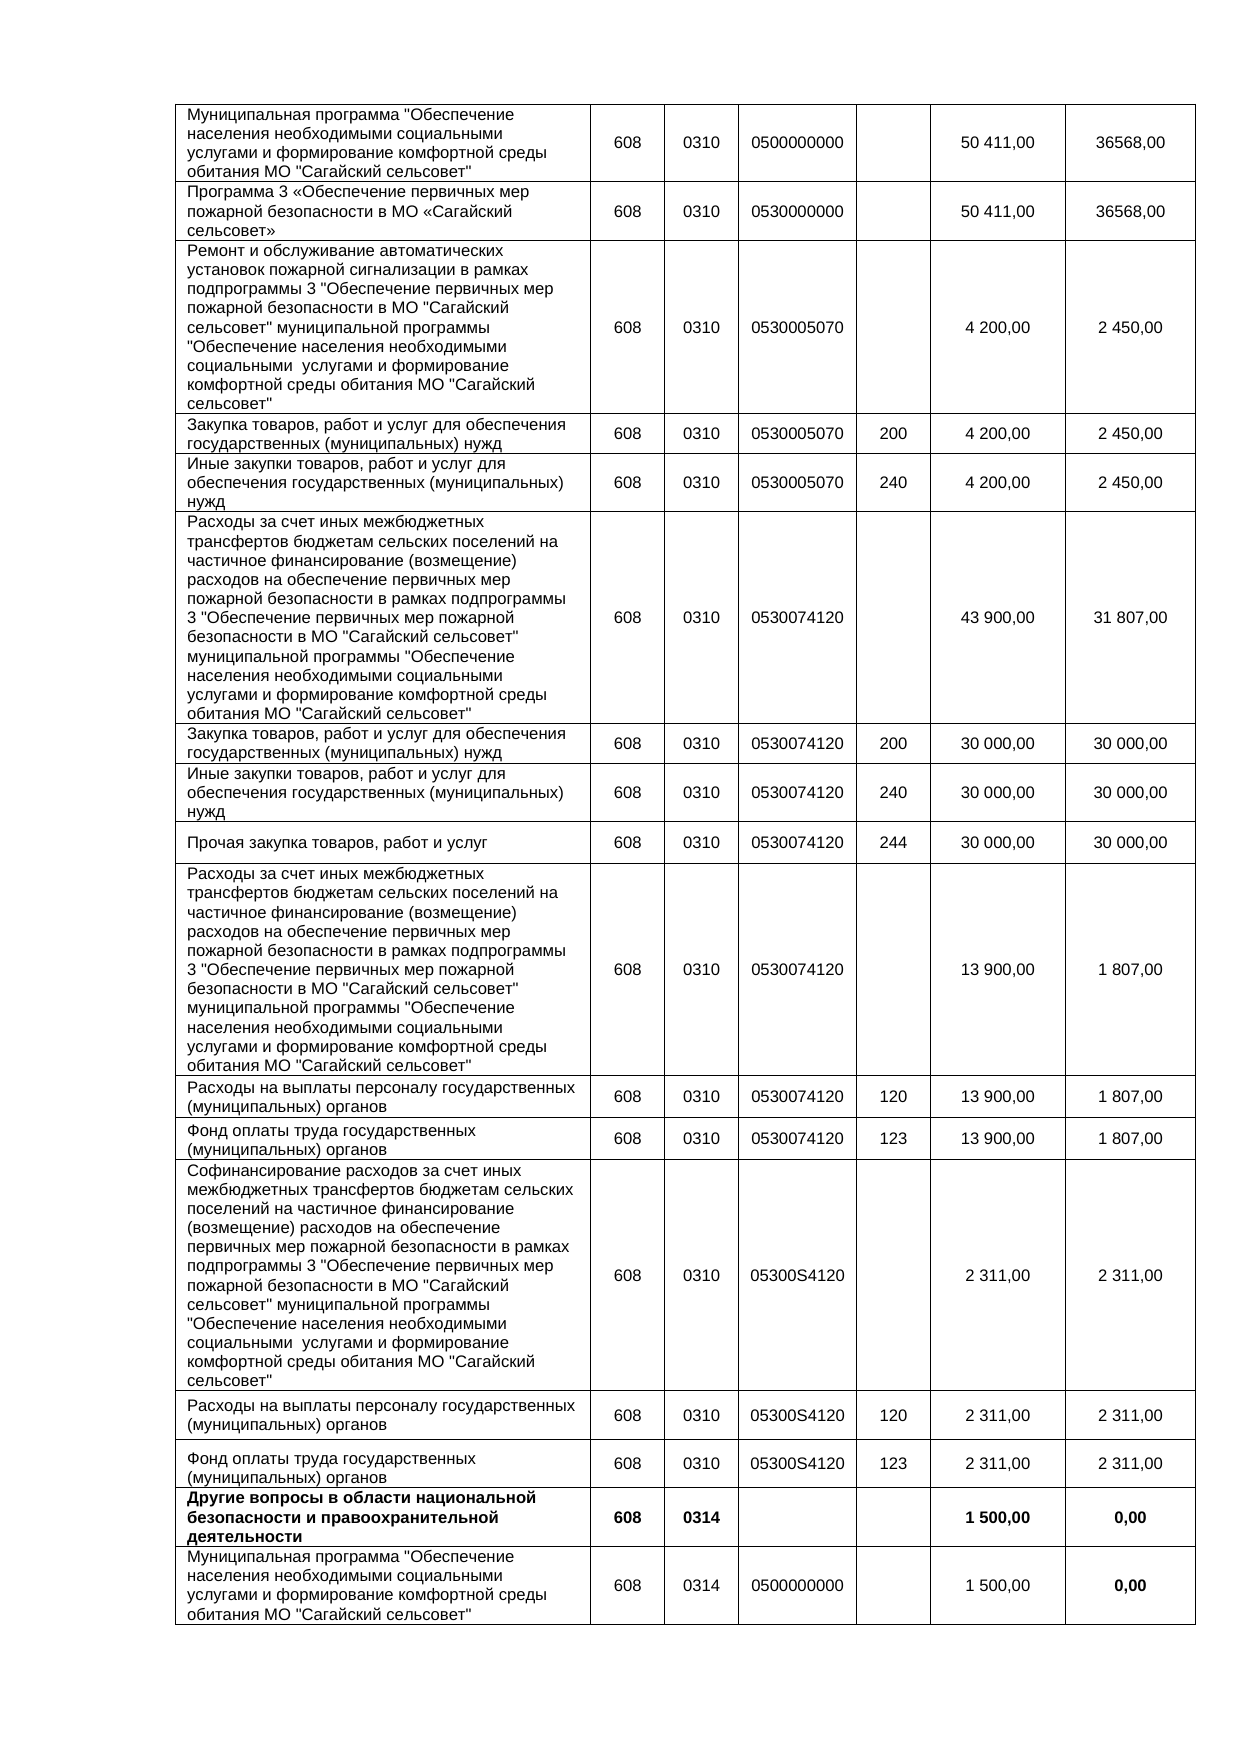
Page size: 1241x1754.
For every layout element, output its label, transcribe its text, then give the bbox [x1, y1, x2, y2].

table_cell 123 [857, 1440, 930, 1487]
table_cell 608 [591, 764, 664, 821]
table_cell Расходы на выплаты персоналу государственных (муниципальных) органов [176, 1391, 590, 1439]
table_cell Муниципальная программа "Обеспечение населения необходимыми социальными услугами и формирование комфортной среды обитания МО "Сагайский сельсовет" [176, 105, 590, 181]
table_cell 608 [591, 1391, 664, 1439]
table_cell 30 000,00 [1066, 764, 1195, 821]
table_cell 608 [591, 1118, 664, 1159]
table_cell Фонд оплаты труда государственных (муниципальных) органов [176, 1440, 590, 1487]
table_cell 0530074120 [739, 764, 856, 821]
table_cell 608 [591, 864, 664, 1075]
table_cell 0530000000 [739, 182, 856, 240]
table_cell 0310 [665, 512, 738, 723]
table_cell 2 450,00 [1066, 241, 1195, 413]
table_cell 0310 [665, 241, 738, 413]
table_cell 0,00 [1066, 1547, 1195, 1623]
table_cell 43 900,00 [931, 512, 1065, 723]
table_cell 1 807,00 [1066, 1076, 1195, 1117]
table_cell 200 [857, 724, 930, 762]
table_cell 240 [857, 454, 930, 511]
table_cell 30 000,00 [931, 822, 1065, 863]
table_cell 0530074120 [739, 1118, 856, 1159]
table_cell [857, 105, 930, 181]
table_cell Закупка товаров, работ и услуг для обеспечения государственных (муниципальных) нужд [176, 414, 590, 453]
table_cell 608 [591, 241, 664, 413]
table_cell 608 [591, 454, 664, 511]
table_cell Расходы за счет иных межбюджетных трансфертов бюджетам сельских поселений на частичное финансирование (возмещение) расходов на обеспечение первичных мер пожарной безопасности в рамках подпрограммы 3 "Обеспечение первичных мер пожарной безопасности в МО "Сагайский сельсовет" муниципальной программы "Обеспечение населения необходимыми социальными услугами и формирование комфортной среды обитания МО "Сагайский сельсовет" [176, 512, 590, 723]
table_cell Фонд оплаты труда государственных (муниципальных) органов [176, 1118, 590, 1159]
table_cell 0310 [665, 1076, 738, 1117]
table_cell 608 [591, 1160, 664, 1390]
table_cell 608 [591, 414, 664, 453]
table_cell 30 000,00 [931, 764, 1065, 821]
table_cell 0310 [665, 414, 738, 453]
table_cell Иные закупки товаров, работ и услуг для обеспечения государственных (муниципальных) нужд [176, 764, 590, 821]
table_cell Закупка товаров, работ и услуг для обеспечения государственных (муниципальных) нужд [176, 724, 590, 762]
table_cell 31 807,00 [1066, 512, 1195, 723]
table_cell [857, 1547, 930, 1623]
table_cell 50 411,00 [931, 182, 1065, 240]
table_cell 0310 [665, 724, 738, 762]
table_cell Прочая закупка товаров, работ и услуг [176, 822, 590, 863]
table_cell 2 450,00 [1066, 414, 1195, 453]
table_cell 240 [857, 764, 930, 821]
table_cell [857, 864, 930, 1075]
table_cell [739, 1488, 856, 1546]
table_cell 0310 [665, 1391, 738, 1439]
table_cell 1 500,00 [931, 1488, 1065, 1546]
table_cell 608 [591, 822, 664, 863]
table_cell 2 311,00 [1066, 1160, 1195, 1390]
table_cell Ремонт и обслуживание автоматических установок пожарной сигнализации в рамках подпрограммы 3 "Обеспечение первичных мер пожарной безопасности в МО "Сагайский сельсовет" муниципальной программы "Обеспечение населения необходимыми социальными услугами и формирование комфортной среды обитания МО "Сагайский сельсовет" [176, 241, 590, 413]
table_cell 608 [591, 512, 664, 723]
table_cell [857, 1488, 930, 1546]
table_cell [857, 512, 930, 723]
table_cell 36568,00 [1066, 182, 1195, 240]
table_cell 0310 [665, 1440, 738, 1487]
table_cell 120 [857, 1076, 930, 1117]
table_cell 0530074120 [739, 512, 856, 723]
table_cell 13 900,00 [931, 1076, 1065, 1117]
table_cell 608 [591, 1440, 664, 1487]
table_cell 0530005070 [739, 414, 856, 453]
table_cell 05300S4120 [739, 1440, 856, 1487]
table_cell 608 [591, 1547, 664, 1623]
table_cell 4 200,00 [931, 241, 1065, 413]
table_cell 0530074120 [739, 724, 856, 762]
table_cell 608 [591, 182, 664, 240]
table_cell 608 [591, 724, 664, 762]
table_cell 2 311,00 [931, 1391, 1065, 1439]
table_cell 0530005070 [739, 454, 856, 511]
table_cell [857, 1160, 930, 1390]
table_cell 0314 [665, 1488, 738, 1546]
table_cell 0500000000 [739, 105, 856, 181]
table_cell 0500000000 [739, 1547, 856, 1623]
table_cell 13 900,00 [931, 1118, 1065, 1159]
table_cell 2 450,00 [1066, 454, 1195, 511]
table_cell 244 [857, 822, 930, 863]
table_cell 0314 [665, 1547, 738, 1623]
table_cell 2 311,00 [1066, 1391, 1195, 1439]
table_cell Программа 3 «Обеспечение первичных мер пожарной безопасности в МО «Сагайский сельсовет» [176, 182, 590, 240]
table_cell 0310 [665, 182, 738, 240]
table_cell 0310 [665, 105, 738, 181]
table_cell 0310 [665, 864, 738, 1075]
table_cell 30 000,00 [1066, 724, 1195, 762]
table_cell 0530074120 [739, 1076, 856, 1117]
table_cell 2 311,00 [931, 1160, 1065, 1390]
table_cell [857, 241, 930, 413]
table_cell 4 200,00 [931, 414, 1065, 453]
table_cell 36568,00 [1066, 105, 1195, 181]
table_cell 608 [591, 1488, 664, 1546]
table_cell 4 200,00 [931, 454, 1065, 511]
table_cell Расходы на выплаты персоналу государственных (муниципальных) органов [176, 1076, 590, 1117]
table_cell 1 807,00 [1066, 1118, 1195, 1159]
table_cell 30 000,00 [931, 724, 1065, 762]
table_cell 1 500,00 [931, 1547, 1065, 1623]
table_cell 0310 [665, 1160, 738, 1390]
table_cell Иные закупки товаров, работ и услуг для обеспечения государственных (муниципальных) нужд [176, 454, 590, 511]
table_cell 0530074120 [739, 822, 856, 863]
table_cell Расходы за счет иных межбюджетных трансфертов бюджетам сельских поселений на частичное финансирование (возмещение) расходов на обеспечение первичных мер пожарной безопасности в рамках подпрограммы 3 "Обеспечение первичных мер пожарной безопасности в МО "Сагайский сельсовет" муниципальной программы "Обеспечение населения необходимыми социальными услугами и формирование комфортной среды обитания МО "Сагайский сельсовет" [176, 864, 590, 1075]
table_cell 0310 [665, 1118, 738, 1159]
table_cell 0530005070 [739, 241, 856, 413]
table_cell 50 411,00 [931, 105, 1065, 181]
table_cell Софинансирование расходов за счет иных межбюджетных трансфертов бюджетам сельских поселений на частичное финансирование (возмещение) расходов на обеспечение первичных мер пожарной безопасности в рамках подпрограммы 3 "Обеспечение первичных мер пожарной безопасности в МО "Сагайский сельсовет" муниципальной программы "Обеспечение населения необходимыми социальными услугами и формирование комфортной среды обитания МО "Сагайский сельсовет" [176, 1160, 590, 1390]
table_cell Другие вопросы в области национальной безопасности и правоохранительной деятельности [176, 1488, 590, 1546]
table_cell 05300S4120 [739, 1391, 856, 1439]
table_cell 200 [857, 414, 930, 453]
table_cell 0310 [665, 454, 738, 511]
table_cell [857, 182, 930, 240]
table_cell 0,00 [1066, 1488, 1195, 1546]
table_cell Муниципальная программа "Обеспечение населения необходимыми социальными услугами и формирование комфортной среды обитания МО "Сагайский сельсовет" [176, 1547, 590, 1623]
table_cell 0310 [665, 822, 738, 863]
table_cell 0530074120 [739, 864, 856, 1075]
table_cell 05300S4120 [739, 1160, 856, 1390]
table_cell 123 [857, 1118, 930, 1159]
table_cell 2 311,00 [1066, 1440, 1195, 1487]
table_cell 30 000,00 [1066, 822, 1195, 863]
table_cell 13 900,00 [931, 864, 1065, 1075]
table_cell 2 311,00 [931, 1440, 1065, 1487]
table_cell 608 [591, 1076, 664, 1117]
table_cell 608 [591, 105, 664, 181]
table_cell 0310 [665, 764, 738, 821]
table_cell 120 [857, 1391, 930, 1439]
table_cell 1 807,00 [1066, 864, 1195, 1075]
